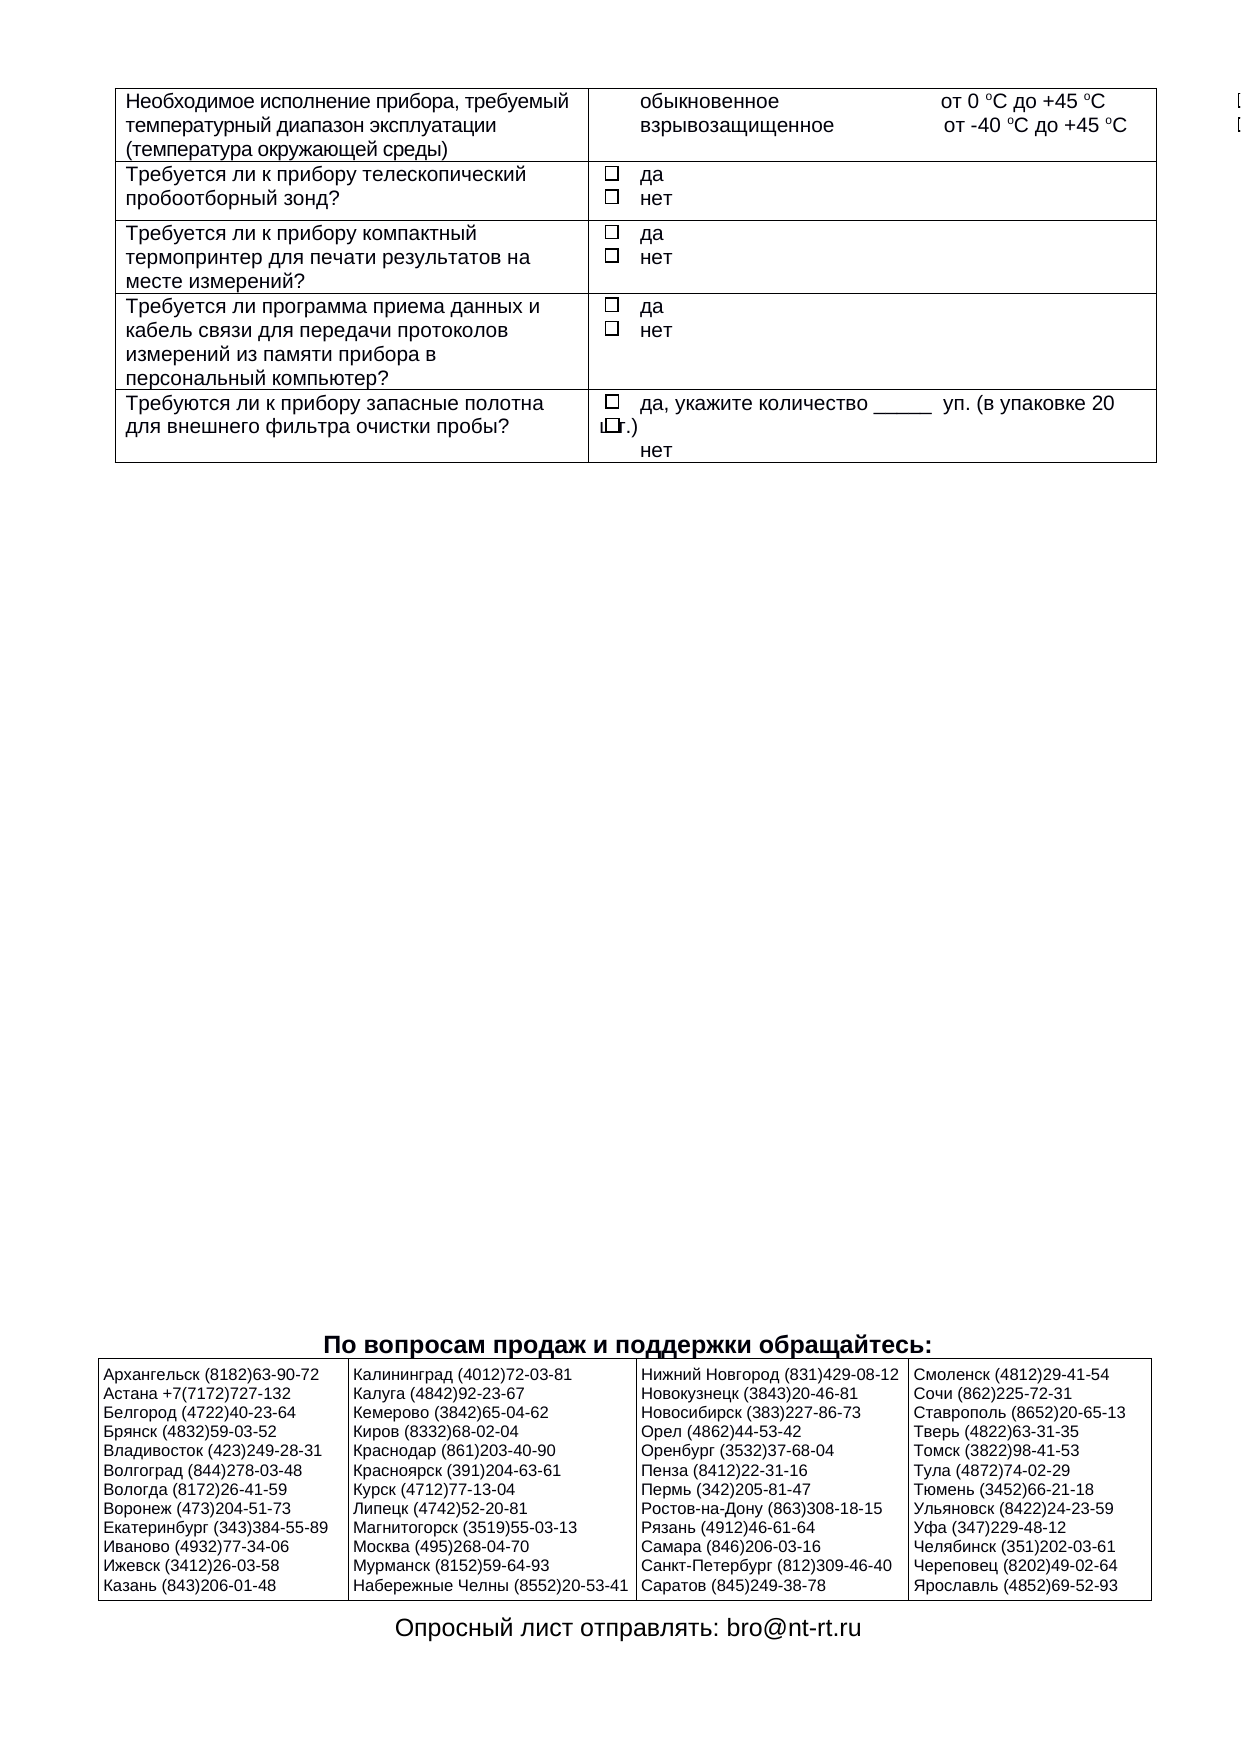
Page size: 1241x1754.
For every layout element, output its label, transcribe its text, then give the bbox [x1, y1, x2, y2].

table_cell обыкновенное от 0 оС до +45 оС взрывозащищенное от -40 оС до +45 оС [589, 89, 1156, 161]
table_cell Необходимое исполнение прибора, требуемый температурный диапазон эксплуатации (температура окружающей среды) [116, 89, 588, 161]
table_cell Требуется ли к прибору телескопический пробоотборный зонд? [116, 162, 588, 219]
table_header Нижний Новгород (831)429-08-12 Новокузнецк (3843)20-46-81 Новосибирск (383)227-86-73 Орел (4862)44-53-42 Оренбург (3532)37-68-04 Пенза (8412)22-31-16 Пермь (342)205-81-47 Ростов-на-Дону (863)308-18-15 Рязань (4912)46-61-64 Самара (846)206-03-16 Санкт-Петербург (812)309-46-40 Саратов (845)249-38-78 [637, 1359, 908, 1600]
table_cell да нет [589, 221, 1156, 292]
table_cell да нет [589, 294, 1156, 389]
table_header Калининград (4012)72-03-81 Калуга (4842)92-23-67 Кемерово (3842)65-04-62 Киров (8332)68-02-04 Краснодар (861)203-40-90 Красноярск (391)204-63-61 Курск (4712)77-13-04 Липецк (4742)52-20-81 Магнитогорск (3519)55-03-13 Москва (495)268-04-70 Мурманск (8152)59-64-93 Набережные Челны (8552)20-53-41 [349, 1359, 636, 1600]
table_cell Требуется ли к прибору компактный термопринтер для печати результатов на месте измерений? [116, 221, 588, 292]
table_header Архангельск (8182)63-90-72 Астана +7(7172)727-132 Белгород (4722)40-23-64 Брянск (4832)59-03-52 Владивосток (423)249-28-31 Волгоград (844)278-03-48 Вологда (8172)26-41-59 Воронеж (473)204-51-73 Екатеринбург (343)384-55-89 Иваново (4932)77-34-06 Ижевск (3412)26-03-58 Казань (843)206-01-48 [99, 1359, 348, 1600]
table_cell да, укажите количество _____ уп. (в упаковке 20 шт.) нет [589, 390, 1156, 462]
text По вопросам продаж и поддержки обращайтесь: [112, 1329, 1144, 1358]
text Опросный лист отправлять: bro@nt-rt.ru [112, 1613, 1144, 1642]
table_header Смоленск (4812)29-41-54 Сочи (862)225-72-31 Ставрополь (8652)20-65-13 Тверь (4822)63-31-35 Томск (3822)98-41-53 Тула (4872)74-02-29 Тюмень (3452)66-21-18 Ульяновск (8422)24-23-59 Уфа (347)229-48-12 Челябинск (351)202-03-61 Череповец (8202)49-02-64 Ярославль (4852)69-52-93 [909, 1359, 1151, 1600]
table_cell да нет [589, 162, 1156, 219]
table_cell Требуется ли программа приема данных и кабель связи для передачи протоколов измерений из памяти прибора в персональный компьютер? [116, 294, 588, 389]
table_cell Требуются ли к прибору запасные полотна для внешнего фильтра очистки пробы? [116, 390, 588, 462]
